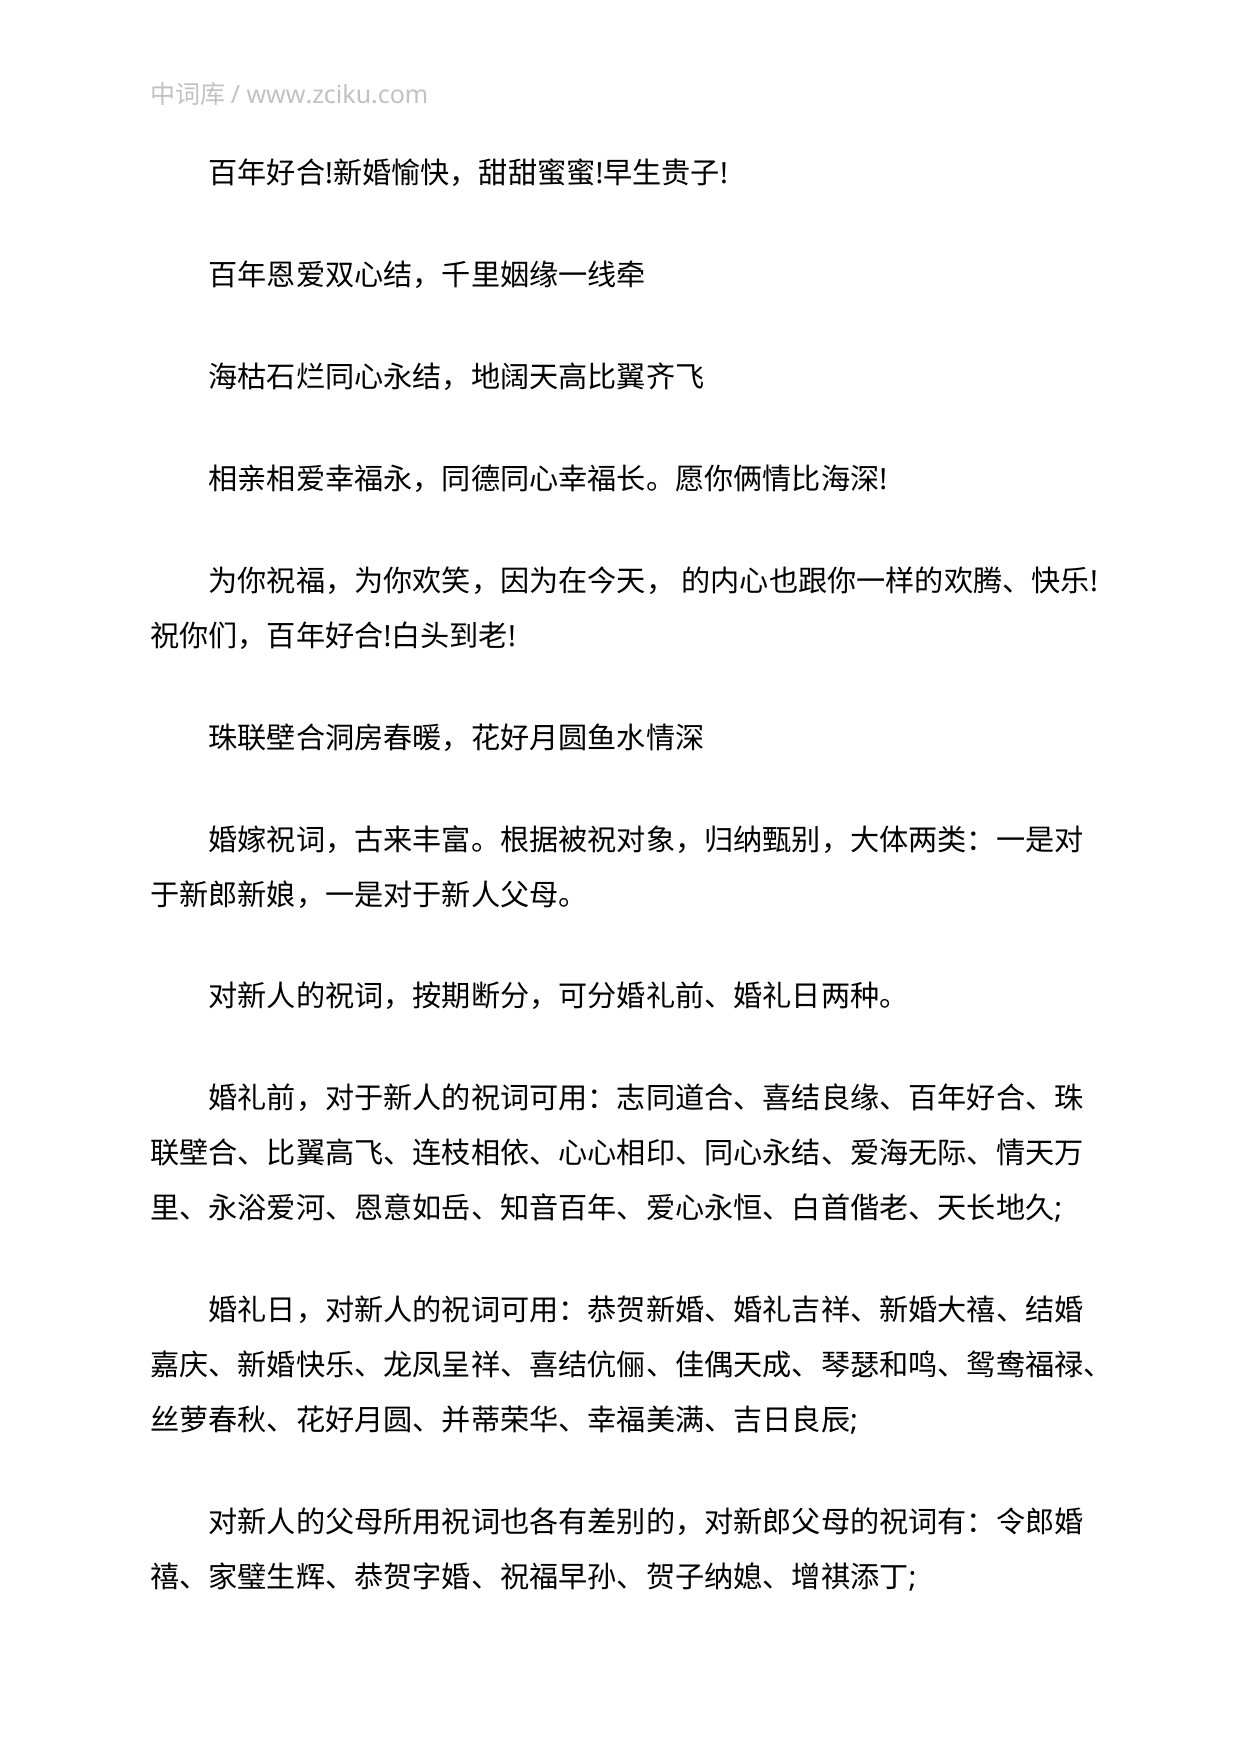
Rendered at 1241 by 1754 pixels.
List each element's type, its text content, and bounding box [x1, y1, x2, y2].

text 百年恩爱双心结，千里姻缘一线牵 [150, 252, 1090, 294]
text 百年好合!新婚愉快，甜甜蜜蜜!早生贵子! [150, 150, 1090, 192]
text 婚礼日，对新人的祝词可用：恭贺新婚、婚礼吉祥、新婚大禧、结婚嘉庆、新婚快乐、龙凤呈祥、喜结伉俪、佳偶天成、琴瑟和鸣、鸳鸯福禄、丝萝春秋、花好月圆、并蒂荣华、幸福美满、吉日良辰; [150, 1286, 1090, 1439]
text 珠联壁合洞房春暖，花好月圆鱼水情深 [150, 714, 1090, 757]
text 为你祝福，为你欢笑，因为在今天， 的内心也跟你一样的欢腾、快乐!祝你们，百年好合!白头到老! [150, 557, 1090, 655]
text 婚嫁祝词，古来丰富。根据被祝对象，归纳甄别，大体两类：一是对于新郎新娘，一是对于新人父母。 [150, 816, 1090, 913]
text 相亲相爱幸福永，同德同心幸福长。愿你俩情比海深! [150, 456, 1090, 498]
text 海枯石烂同心永结，地阔天高比翼齐飞 [150, 354, 1090, 396]
text 对新人的父母所用祝词也各有差别的，对新郎父母的祝词有：令郎婚禧、家璧生辉、恭贺字婚、祝福早孙、贺子纳媳、增祺添丁; [150, 1498, 1090, 1596]
text 婚礼前，对于新人的祝词可用：志同道合、喜结良缘、百年好合、珠联壁合、比翼高飞、连枝相依、心心相印、同心永结、爱海无际、情天万里、永浴爱河、恩意如岳、知音百年、爱心永恒、白首偕老、天长地久; [150, 1075, 1090, 1227]
text 对新人的祝词，按期断分，可分婚礼前、婚礼日两种。 [150, 973, 1090, 1015]
